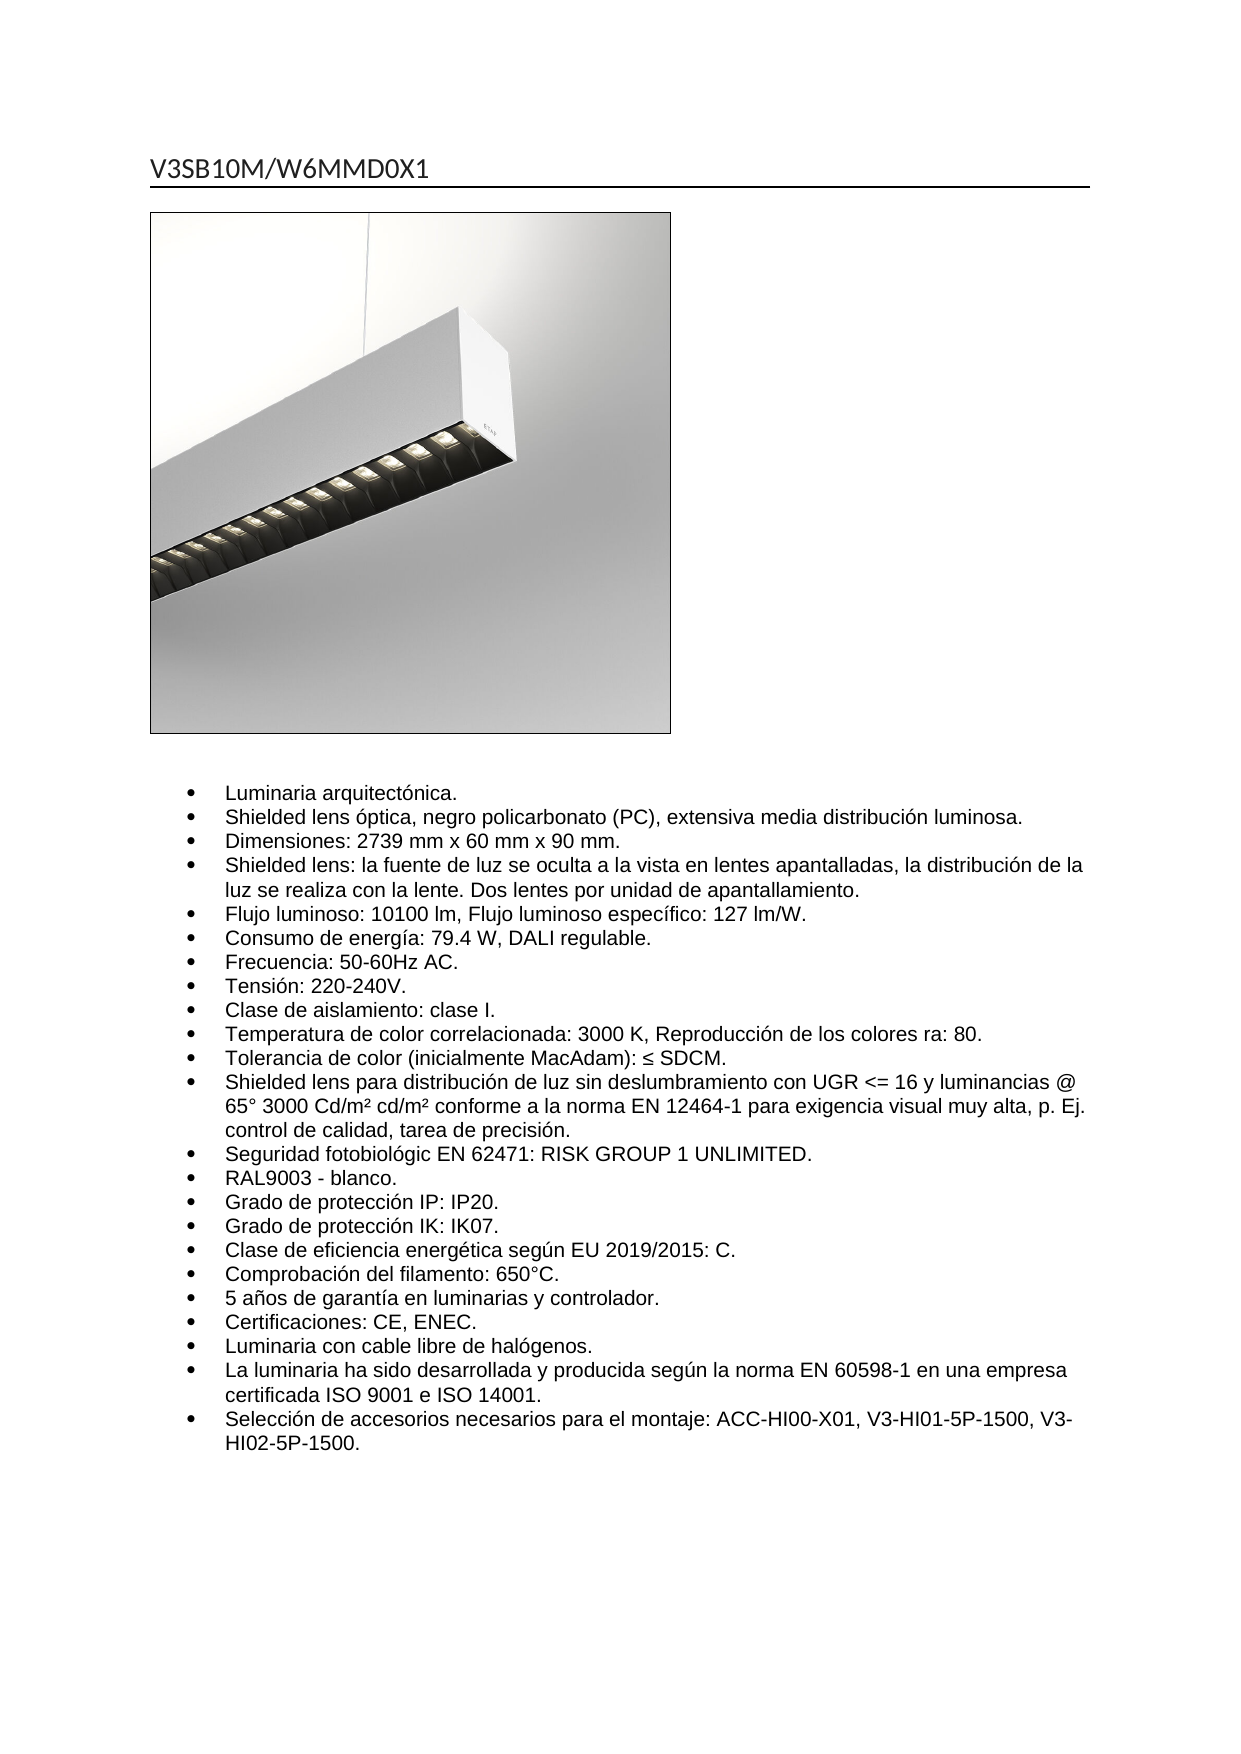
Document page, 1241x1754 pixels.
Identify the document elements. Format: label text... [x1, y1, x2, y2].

list Seguridad fotobiológic EN 62471: RISK GROUP 1 UNLIMITED. [187, 1142, 1090, 1166]
list Flujo luminoso: 10100 lm, Flujo luminoso específico: 127 lm/W. [187, 901, 1090, 925]
list Consumo de energía: 79.4 W, DALI regulable. [187, 925, 1090, 949]
list Shielded lens óptica, negro policarbonato (PC), extensiva media distribución luminosa. [187, 805, 1090, 829]
list Tolerancia de color (inicialmente MacAdam): ≤ SDCM. [187, 1046, 1090, 1070]
list Grado de protección IP: IP20. [187, 1190, 1090, 1214]
list RAL9003 - blanco. [187, 1166, 1090, 1190]
list Clase de aislamiento: clase I. [187, 998, 1090, 1022]
list Shielded lens: la fuente de luz se oculta a la vista en lentes apantalladas, la distribución de la luz se realiza con la lente. Dos lentes por unidad de apantallamiento. [187, 853, 1090, 901]
list Tensión: 220-240V. [187, 973, 1090, 998]
list Grado de protección IK: IK07. [187, 1214, 1090, 1238]
list 5 años de garantía en luminarias y controlador. [187, 1286, 1090, 1310]
list Frecuencia: 50-60Hz AC. [187, 949, 1090, 973]
list Dimensiones: 2739 mm x 60 mm x 90 mm. [187, 829, 1090, 853]
list Comprobación del filamento: 650°C. [187, 1262, 1090, 1286]
picture [151, 213, 670, 733]
list Certificaciones: CE, ENEC. [187, 1310, 1090, 1334]
list Shielded lens para distribución de luz sin deslumbramiento con UGR <= 16 y luminancias @ 65° 3000 Cd/m² cd/m² conforme a la norma EN 12464-1 para exigencia visual muy alta, p. Ej. control de calidad, tarea de precisión. [187, 1070, 1090, 1142]
list Temperatura de color correlacionada: 3000 K, Reproducción de los colores ra: 80. [187, 1022, 1090, 1046]
list Luminaria con cable libre de halógenos. [187, 1334, 1090, 1358]
list La luminaria ha sido desarrollada y producida según la norma EN 60598-1 en una empresa certificada ISO 9001 e ISO 14001. [187, 1358, 1090, 1406]
text V3SB10M/W6MMD0X1 [150, 150, 1090, 186]
list Selección de accesorios necesarios para el montaje: ACC-HI00-X01, V3-HI01-5P-1500, V3-HI02-5P-1500. [187, 1406, 1090, 1454]
list Clase de eficiencia energética según EU 2019/2015: C. [187, 1238, 1090, 1262]
list Luminaria arquitectónica. [187, 781, 1090, 805]
